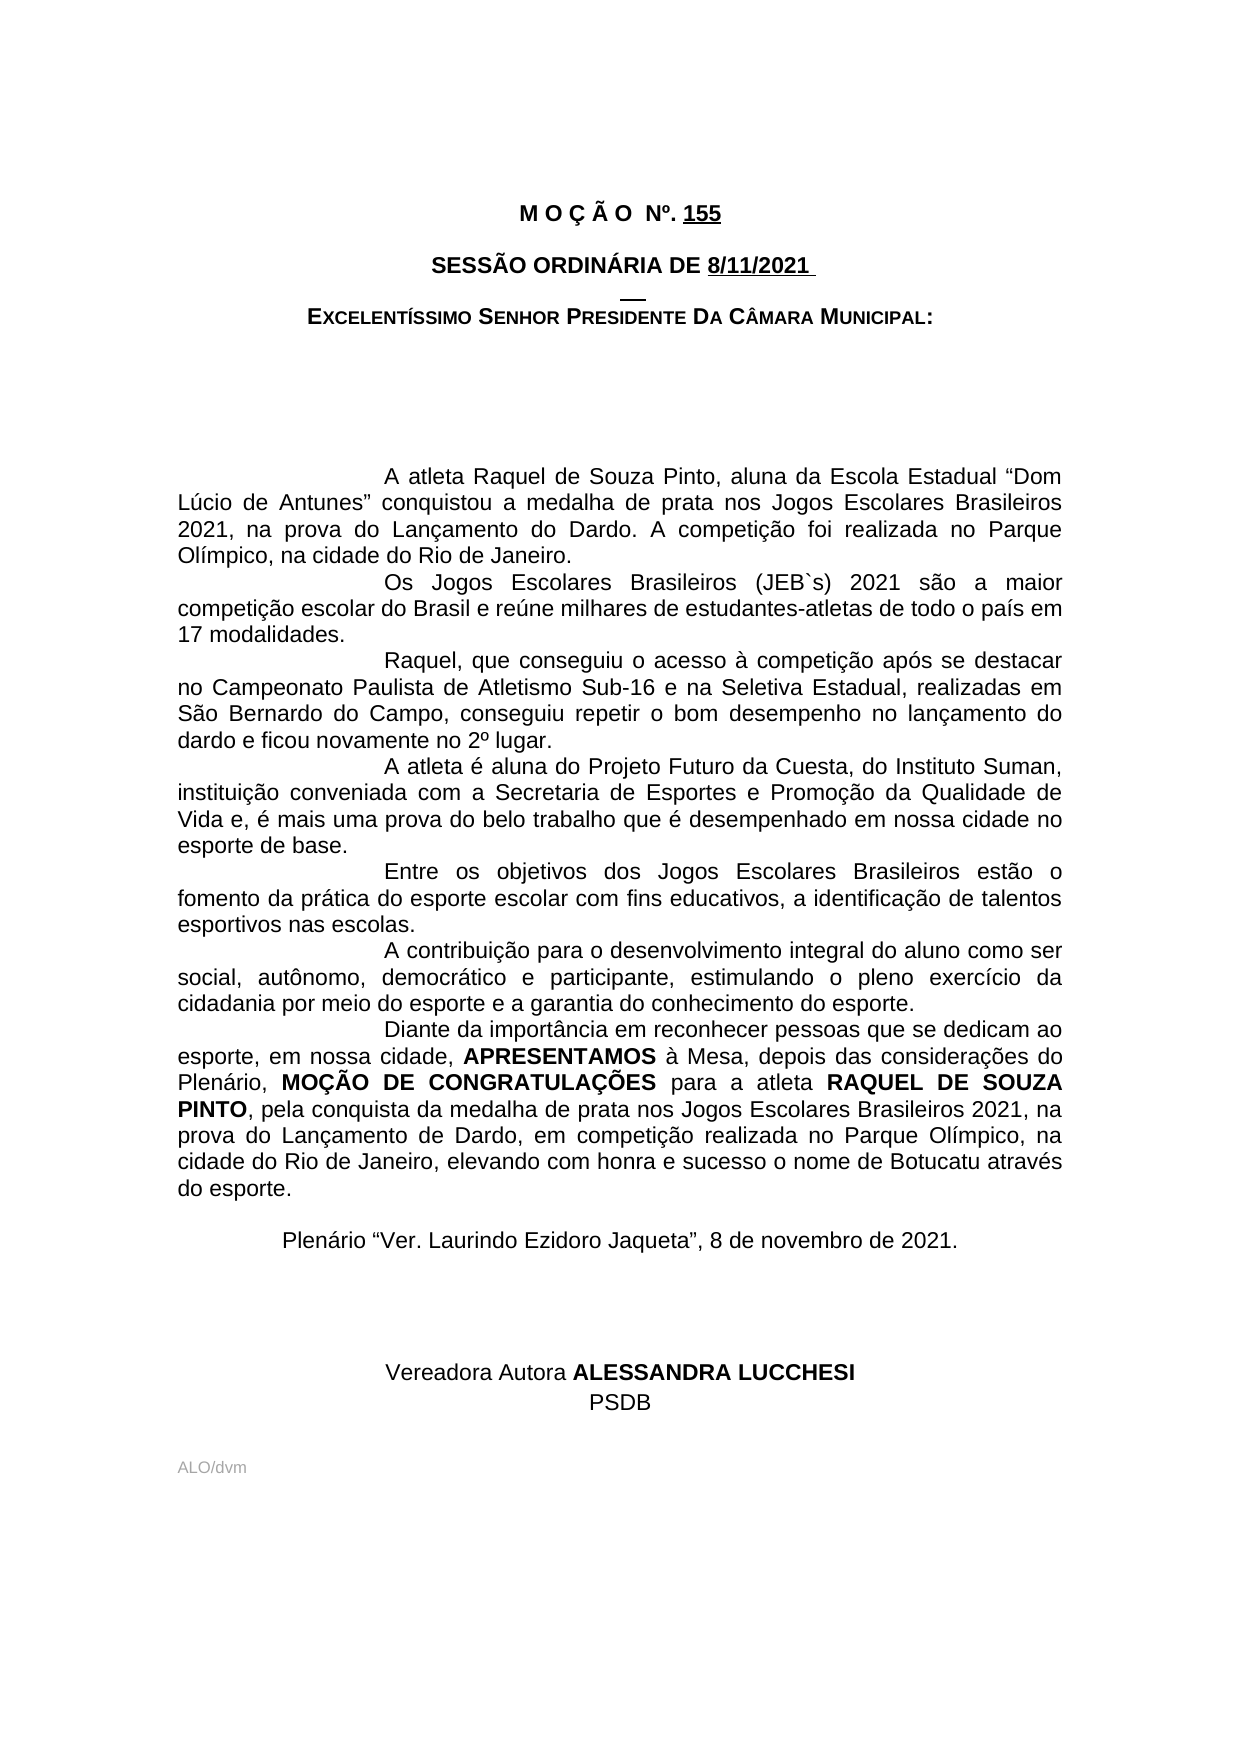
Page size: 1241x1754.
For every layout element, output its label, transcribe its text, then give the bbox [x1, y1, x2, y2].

text Raquel, que conseguiu o acesso à competição após se destacar no Campeonato Paulista de Atletismo Sub-16 e na Seletiva Estadual, realizadas em São Bernardo do Campo, conseguiu repetir o bom desempenho no lançamento do dardo e ficou novamente no 2º lugar. [177, 647, 1063, 753]
text PSDB [177, 1389, 1063, 1416]
text ALO/dvm [177, 1458, 1063, 1477]
text Plenário “Ver. Laurindo Ezidoro Jaqueta”, 8 de novembro de 2021. [177, 1227, 1063, 1254]
text Excelentíssimo Senhor Presidente Da Câmara Municipal: [177, 303, 1063, 329]
text Diante da importância em reconhecer pessoas que se dedicam ao esporte, em nossa cidade, APRESENTAMOS à Mesa, depois das considerações do Plenário, MOÇÃO DE CONGRATULAÇÕES para a atleta RAQUEL DE SOUZA PINTO, pela conquista da medalha de prata nos Jogos Escolares Brasileiros 2021, na prova do Lançamento de Dardo, em competição realizada no Parque Olímpico, na cidade do Rio de Janeiro, elevando com honra e sucesso o nome de Botucatu através do esporte. [177, 1016, 1063, 1201]
text Entre os objetivos dos Jogos Escolares Brasileiros estão o fomento da prática do esporte escolar com fins educativos, a identificação de talentos esportivos nas escolas. [177, 858, 1063, 937]
text M O Ç Ã O Nº. 155 [177, 199, 1063, 226]
text Os Jogos Escolares Brasileiros (JEB`s) 2021 são a maior competição escolar do Brasil e reúne milhares de estudantes-atletas de todo o país em 17 modalidades. [177, 568, 1063, 647]
text Vereadora Autora ALESSANDRA LUCCHESI [177, 1359, 1063, 1385]
text A atleta Raquel de Souza Pinto, aluna da Escola Estadual “Dom Lúcio de Antunes” conquistou a medalha de prata nos Jogos Escolares Brasileiros 2021, na prova do Lançamento do Dardo. A competição foi realizada no Parque Olímpico, na cidade do Rio de Janeiro. [177, 463, 1063, 568]
text A contribuição para o desenvolvimento integral do aluno como ser social, autônomo, democrático e participante, estimulando o pleno exercício da cidadania por meio do esporte e a garantia do conhecimento do esporte. [177, 937, 1063, 1016]
text SESSÃO ORDINÁRIA DE 8/11/2021 [177, 252, 1063, 279]
text A atleta é aluna do Projeto Futuro da Cuesta, do Instituto Suman, instituição conveniada com a Secretaria de Esportes e Promoção da Qualidade de Vida e, é mais uma prova do belo trabalho que é desempenhado em nossa cidade no esporte de base. [177, 753, 1063, 858]
